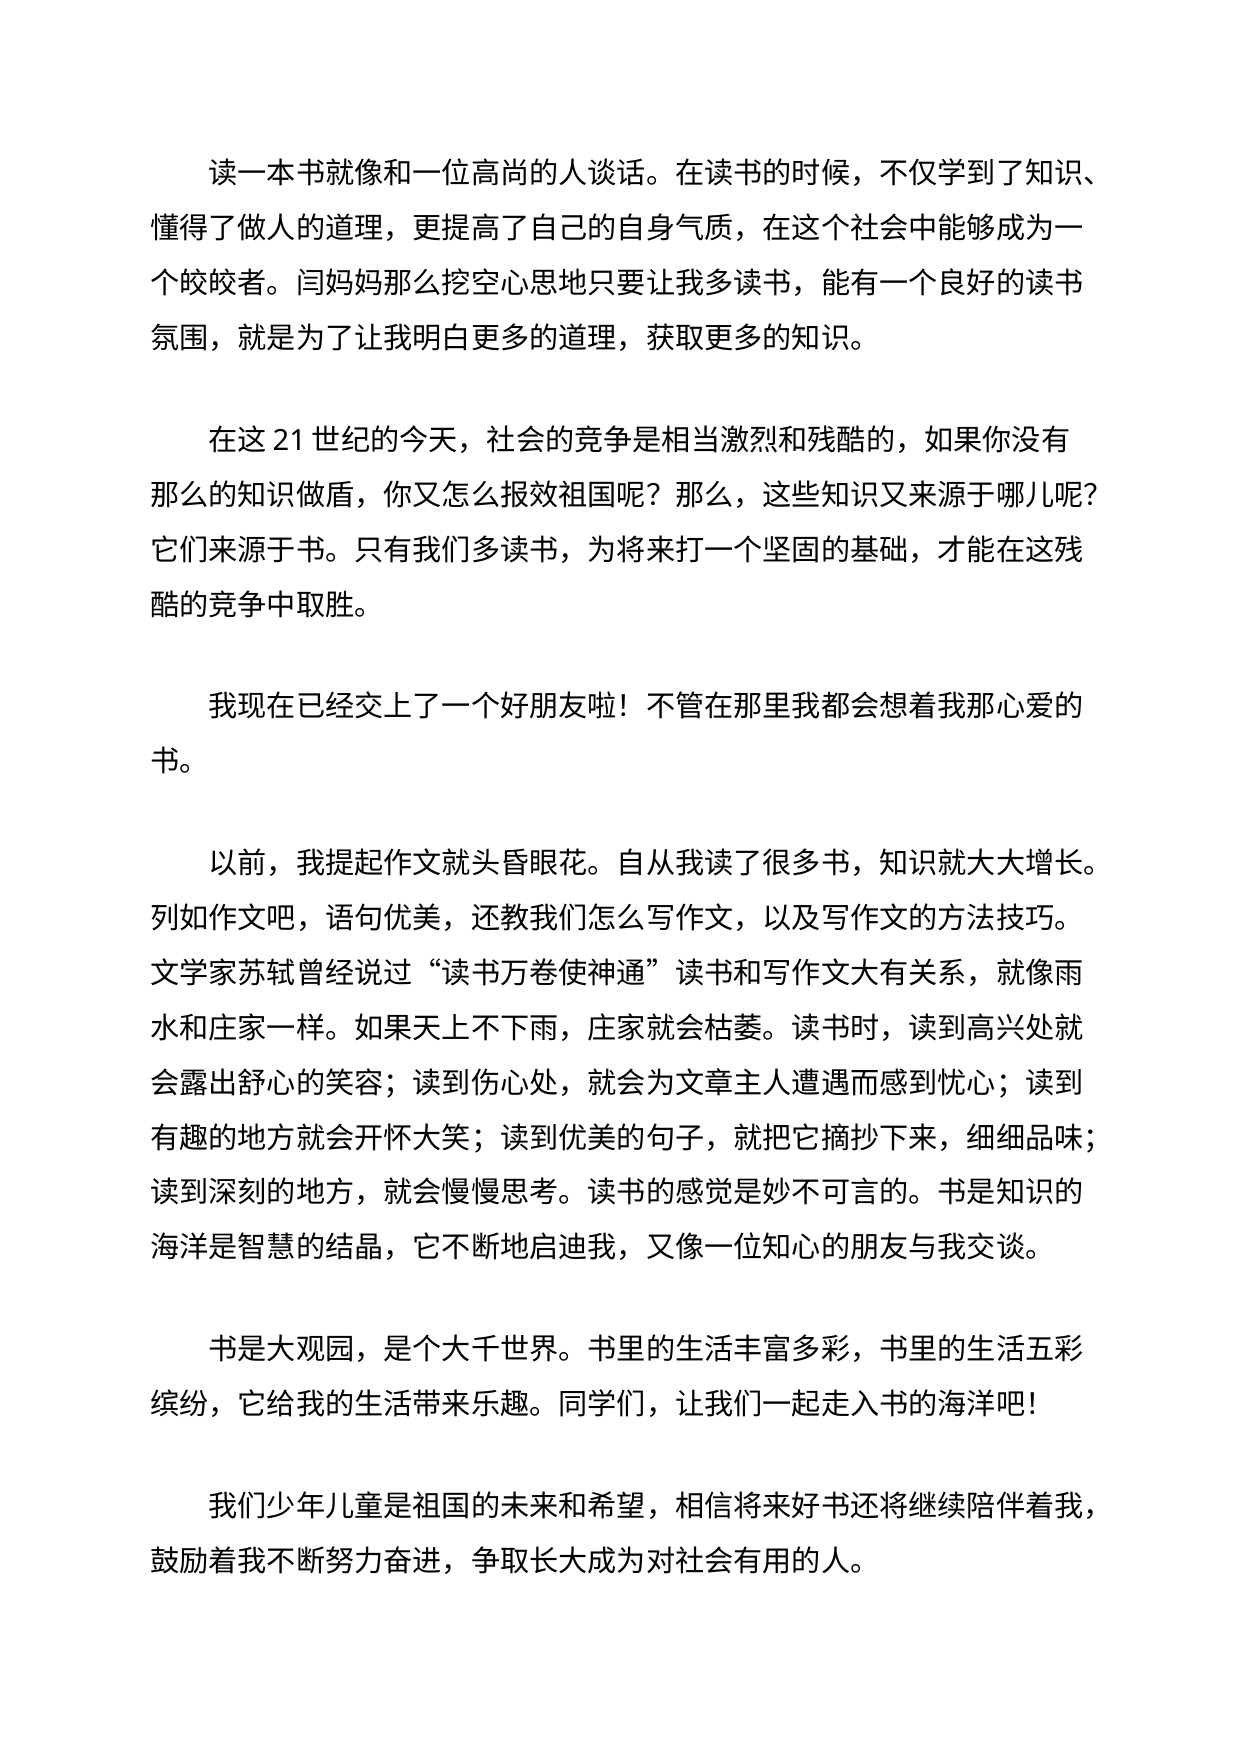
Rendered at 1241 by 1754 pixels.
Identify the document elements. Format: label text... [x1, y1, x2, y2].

text 书是大观园，是个大千世界。书里的生活丰富多彩，书里的生活五彩缤纷，它给我的生活带来乐趣。同学们，让我们一起走入书的海洋吧！ [150, 1326, 1090, 1423]
text 以前，我提起作文就头昏眼花。自从我读了很多书，知识就大大增长。列如作文吧，语句优美，还教我们怎么写作文，以及写作文的方法技巧。文学家苏轼曾经说过“读书万卷使神通”读书和写作文大有关系，就像雨水和庄家一样。如果天上不下雨，庄家就会枯萎。读书时，读到高兴处就会露出舒心的笑容；读到伤心处，就会为文章主人遭遇而感到忧心；读到有趣的地方就会开怀大笑；读到优美的句子，就把它摘抄下来，细细品味；读到深刻的地方，就会慢慢思考。读书的感觉是妙不可言的。书是知识的海洋是智慧的结晶，它不断地启迪我，又像一位知心的朋友与我交谈。 [150, 840, 1090, 1266]
text 读一本书就像和一位高尚的人谈话。在读书的时候，不仅学到了知识、懂得了做人的道理，更提高了自己的自身气质，在这个社会中能够成为一个皎皎者。闫妈妈那么挖空心思地只要让我多读书，能有一个良好的读书氛围，就是为了让我明白更多的道理，获取更多的知识。 [150, 150, 1090, 357]
text 我们少年儿童是祖国的未来和希望，相信将来好书还将继续陪伴着我，鼓励着我不断努力奋进，争取长大成为对社会有用的人。 [150, 1482, 1090, 1579]
text 在这21世纪的今天，社会的竞争是相当激烈和残酷的，如果你没有那么的知识做盾，你又怎么报效祖国呢？那么，这些知识又来源于哪儿呢？它们来源于书。只有我们多读书，为将来打一个坚固的基础，才能在这残酷的竞争中取胜。 [150, 416, 1090, 623]
text 我现在已经交上了一个好朋友啦！不管在那里我都会想着我那心爱的书。 [150, 683, 1090, 780]
